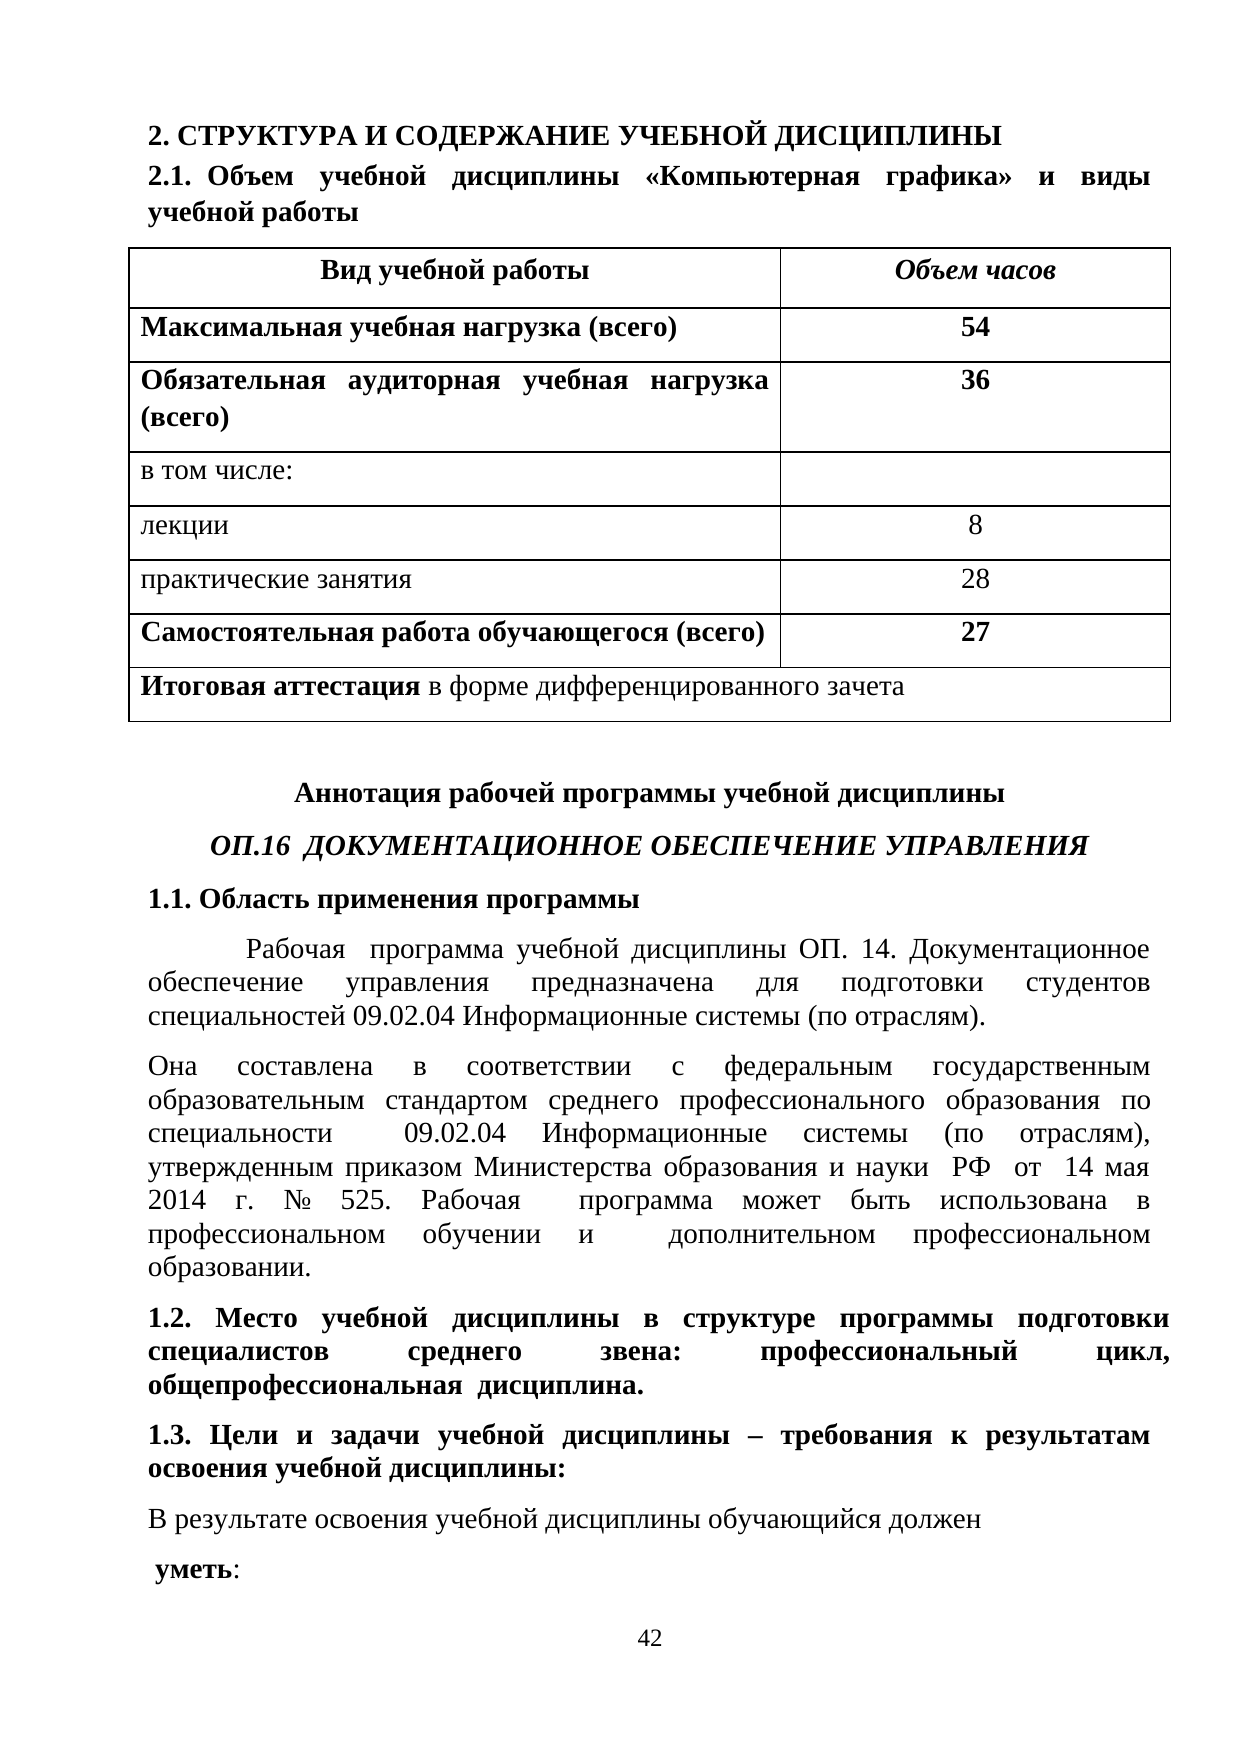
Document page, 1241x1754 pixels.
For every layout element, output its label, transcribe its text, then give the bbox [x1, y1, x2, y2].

table_cell практические занятия [130, 561, 780, 613]
table_cell 8 [781, 507, 1170, 559]
text Она составлена в соответствии с федеральным государственным образовательным стандартом среднего профессионального образования по специальности 09.02.04 Информационные системы (по отраслям), утвержденным приказом Министерства образования и науки РФ от 14 мая 2014 г. № 525. Рабочая программа может быть использована в профессиональном обучении и дополнительном профессиональном образовании. [148, 1048, 1152, 1283]
text Рабочая программа учебной дисциплины ОП. 14. Документационное обеспечение управления предназначена для подготовки студентов специальностей 09.02.04 Информационные системы (по отраслям). [148, 931, 1152, 1032]
table_cell Максимальная учебная нагрузка (всего) [130, 309, 780, 361]
table_cell 28 [781, 561, 1170, 613]
table_cell 36 [781, 363, 1170, 451]
text 1.2. Место учебной дисциплины в структуре программы подготовки специалистов среднего звена: профессиональный цикл, общепрофессиональная дисциплина. [148, 1300, 1171, 1400]
text 1.3. Цели и задачи учебной дисциплины – требования к результатам освоения учебной дисциплины: [148, 1417, 1152, 1484]
table_header Объем часов [781, 249, 1170, 307]
table_header Вид учебной работы [130, 249, 780, 307]
table_cell 27 [781, 615, 1170, 667]
table_cell [781, 453, 1170, 505]
text 2. СТРУКТУРА И СОДЕРЖАНИЕ УЧЕБНОЙ ДИСЦИПЛИНЫ [148, 118, 1152, 152]
table_cell 54 [781, 309, 1170, 361]
table_cell лекции [130, 507, 780, 559]
text уметь: [148, 1551, 1152, 1584]
text 2.1. Объем учебной дисциплины «Компьютерная графика» и виды учебной работы [148, 158, 1152, 228]
table_cell Самостоятельная работа обучающегося (всего) [130, 615, 780, 667]
text 1.1. Область применения программы [148, 881, 1171, 914]
table_cell в том числе: [130, 453, 780, 505]
text Аннотация рабочей программы учебной дисциплины [148, 775, 1152, 809]
text В результате освоения учебной дисциплины обучающийся должен [148, 1501, 1152, 1534]
table_cell Итоговая аттестация в форме дифференцированного зачета [130, 668, 1170, 721]
table_cell Обязательная аудиторная учебная нагрузка (всего) [130, 363, 780, 451]
text Оп.16 Документационное обеспечение управления [148, 828, 1152, 861]
